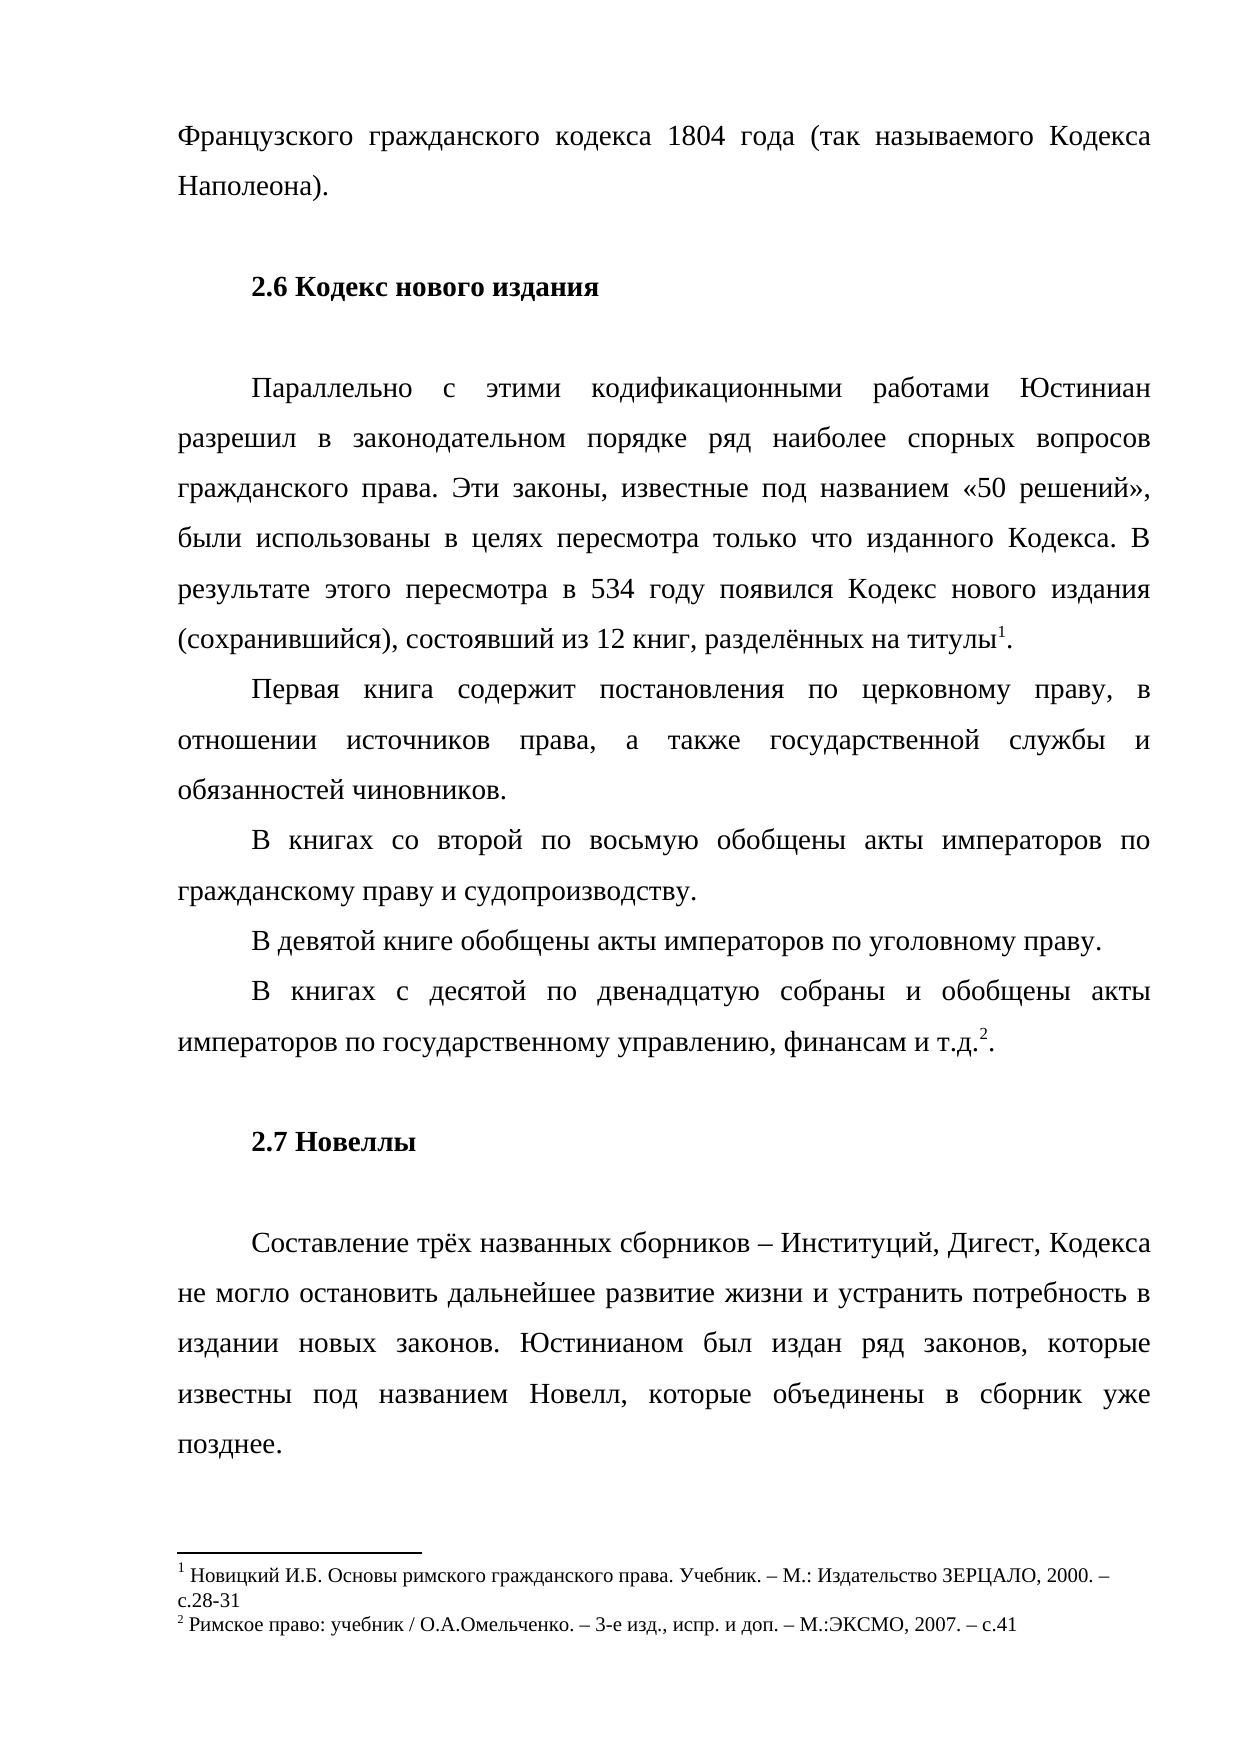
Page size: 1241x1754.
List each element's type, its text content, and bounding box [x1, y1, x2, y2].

text В книгах со второй по восьмую обобщены акты императоров по гражданскому праву и судопроизводству. [177, 822, 1152, 906]
text В девятой книге обобщены акты императоров по уголовному праву. [177, 923, 1152, 957]
text 2.7 Новеллы [177, 1124, 1152, 1158]
text Первая книга содержит постановления по церковному праву, в отношении источников права, а также государственной службы и обязанностей чиновников. [177, 672, 1152, 806]
text В книгах с десятой по двенадцатую собраны и обобщены акты императоров по государственному управлению, финансам и т.д.. [177, 973, 1152, 1057]
text 2.6 Кодекс нового издания [177, 269, 1152, 303]
text Параллельно с этими кодификационными работами Юстиниан разрешил в законодательном порядке ряд наиболее спорных вопросов гражданского права. Эти законы, известные под названием «50 решений», были использованы в целях пересмотра только что изданного Кодекса. В результате этого пересмотра в 534 году появился Кодекс нового издания (сохранившийся), состоявший из 12 книг, разделённых на титулы. [177, 370, 1152, 655]
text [177, 118, 1152, 202]
text Составление трёх названных сборников – Институций, Дигест, Кодекса не могло остановить дальнейшее развитие жизни и устранить потребность в издании новых законов. Юстинианом был издан ряд законов, которые известны под названием Новелл, которые объединены в сборник уже позднее. [177, 1225, 1152, 1460]
